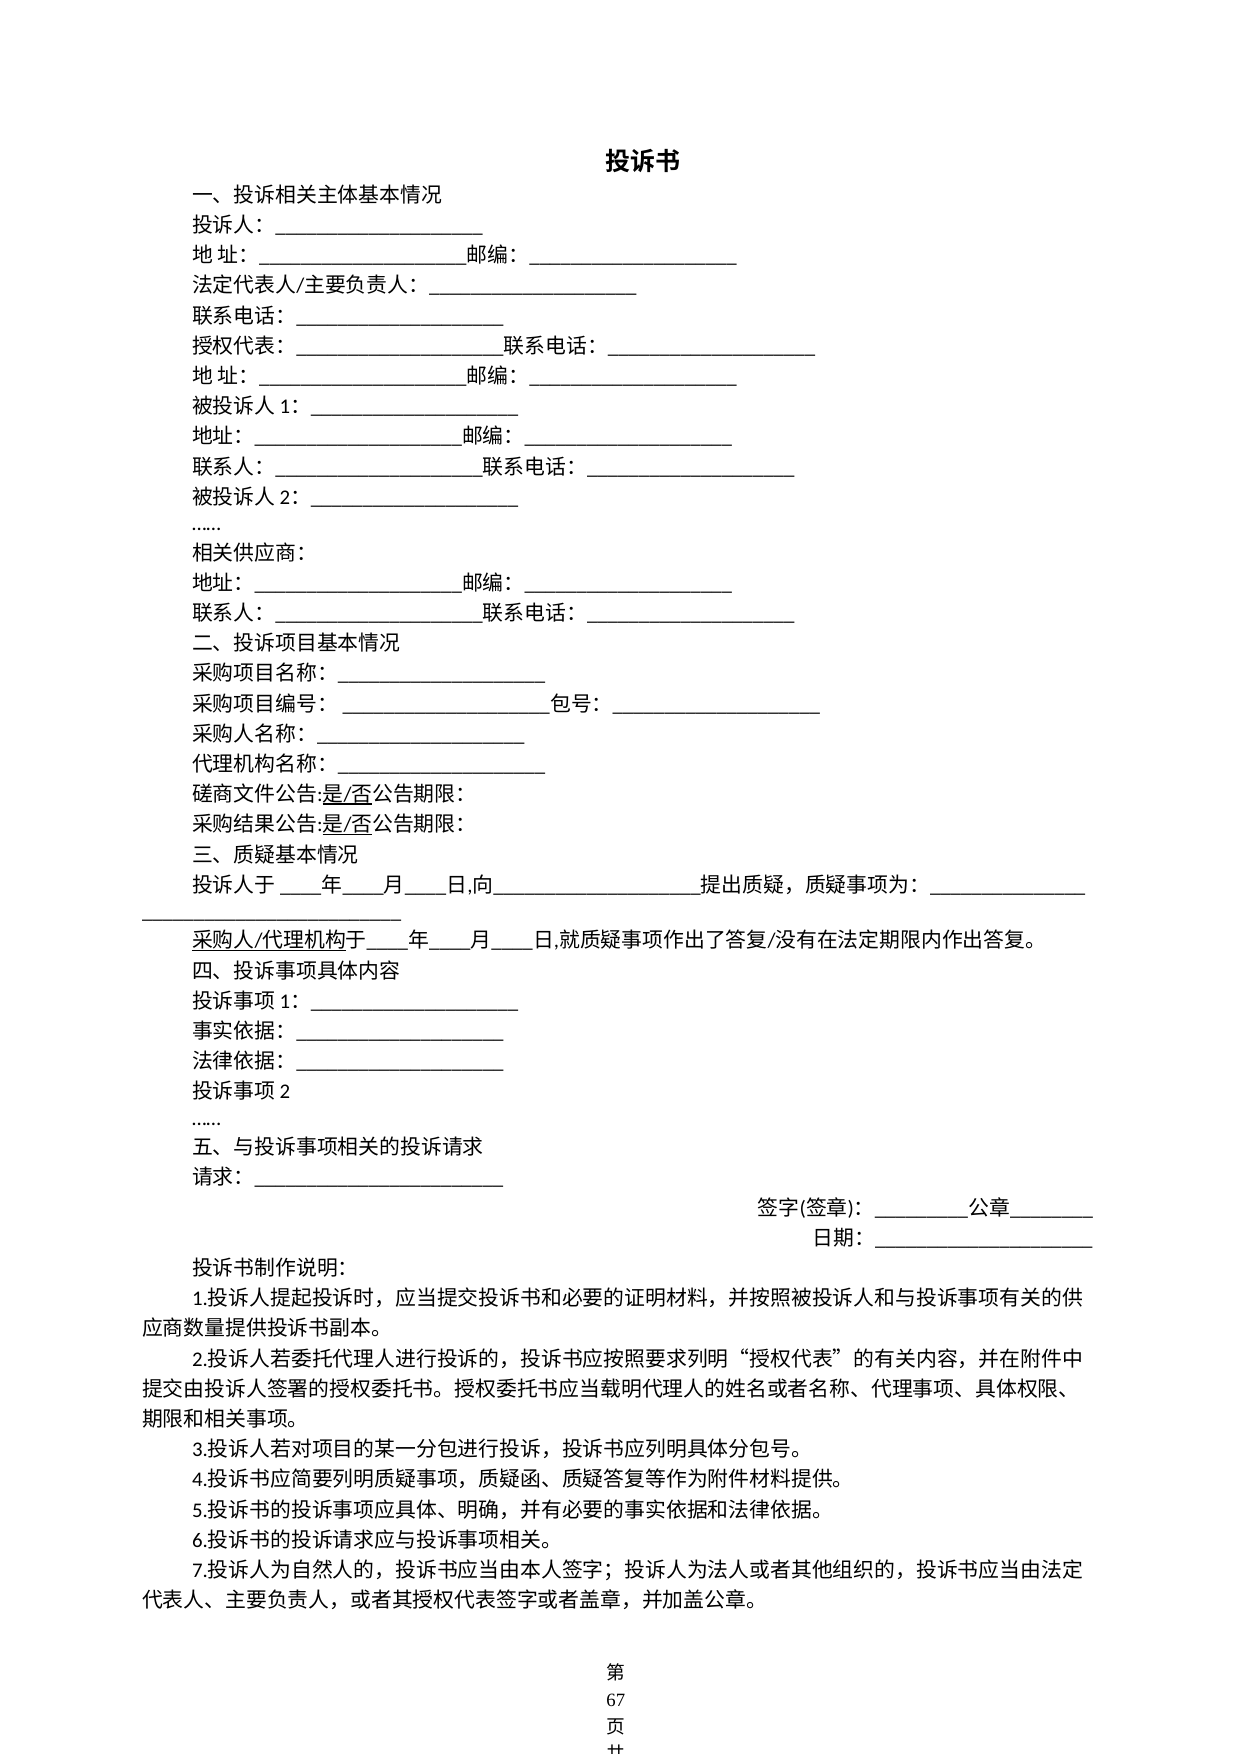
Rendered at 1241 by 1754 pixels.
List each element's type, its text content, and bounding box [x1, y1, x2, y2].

text 相关供应商： [142, 536, 1093, 566]
text 代理机构名称：____________________ [142, 747, 1093, 777]
text …… [142, 510, 1093, 536]
text 采购人/代理机构于____年____月____日,就质疑事项作出了答复/没有在法定期限内作出答复。 [142, 924, 1093, 954]
text 五、与投诉事项相关的投诉请求 [142, 1130, 1093, 1161]
text 签字(签章)：_________公章________ [142, 1191, 1093, 1221]
text 法律依据：____________________ [142, 1044, 1093, 1075]
text 投诉人：____________________ [142, 208, 1093, 238]
text 投诉人于 ____年____月____日,向____________________提出质疑，质疑事项为：________________________________________ [142, 868, 1093, 924]
text 磋商文件公告:是/否公告期限： [142, 777, 1093, 808]
text 联系电话：____________________ [142, 299, 1093, 329]
text 被投诉人1：____________________ [142, 389, 1093, 420]
text 地址：____________________邮编：____________________ [142, 566, 1093, 596]
text 投诉书 [142, 142, 1093, 178]
text 一、投诉相关主体基本情况 [142, 178, 1093, 208]
text 采购项目名称：____________________ [142, 657, 1093, 687]
text 四、投诉事项具体内容 [142, 954, 1093, 984]
text 采购项目编号： ____________________包号：____________________ [142, 687, 1093, 717]
text 投诉事项2 [142, 1075, 1093, 1105]
text 3.投诉人若对项目的某一分包进行投诉，投诉书应列明具体分包号。 [142, 1432, 1093, 1463]
text 6.投诉书的投诉请求应与投诉事项相关。 [142, 1523, 1093, 1553]
text 三、质疑基本情况 [142, 838, 1093, 868]
text 地 址：____________________邮编：____________________ [142, 238, 1093, 269]
text 联系人：____________________联系电话：____________________ [142, 450, 1093, 480]
text 1.投诉人提起投诉时，应当提交投诉书和必要的证明材料，并按照被投诉人和与投诉事项有关的供应商数量提供投诉书副本。 [142, 1281, 1093, 1342]
text 投诉书制作说明： [142, 1251, 1093, 1281]
text 采购人名称：____________________ [142, 717, 1093, 747]
text 2.投诉人若委托代理人进行投诉的，投诉书应按照要求列明“授权代表”的有关内容，并在附件中提交由投诉人签署的授权委托书。授权委托书应当载明代理人的姓名或者名称、代理事项、具体权限、期限和相关事项。 [142, 1342, 1093, 1432]
text 法定代表人/主要负责人：____________________ [142, 269, 1093, 299]
text 投诉事项1：____________________ [142, 984, 1093, 1014]
text 采购结果公告:是/否公告期限： [142, 808, 1093, 838]
text 授权代表：____________________联系电话：____________________ [142, 329, 1093, 359]
text …… [142, 1105, 1093, 1130]
text 7.投诉人为自然人的，投诉书应当由本人签字；投诉人为法人或者其他组织的，投诉书应当由法定代表人、主要负责人，或者其授权代表签字或者盖章，并加盖公章。 [142, 1553, 1093, 1614]
text 被投诉人2：____________________ [142, 480, 1093, 510]
text 地 址：____________________邮编：____________________ [142, 359, 1093, 389]
text 二、投诉项目基本情况 [142, 626, 1093, 657]
text 日期：_____________________ [142, 1221, 1093, 1251]
text 5.投诉书的投诉事项应具体、明确，并有必要的事实依据和法律依据。 [142, 1493, 1093, 1523]
text 联系人：____________________联系电话：____________________ [142, 596, 1093, 626]
text 地址：____________________邮编：____________________ [142, 420, 1093, 450]
text 4.投诉书应简要列明质疑事项，质疑函、质疑答复等作为附件材料提供。 [142, 1463, 1093, 1493]
text 事实依据：____________________ [142, 1014, 1093, 1044]
text 请求：________________________ [142, 1161, 1093, 1191]
